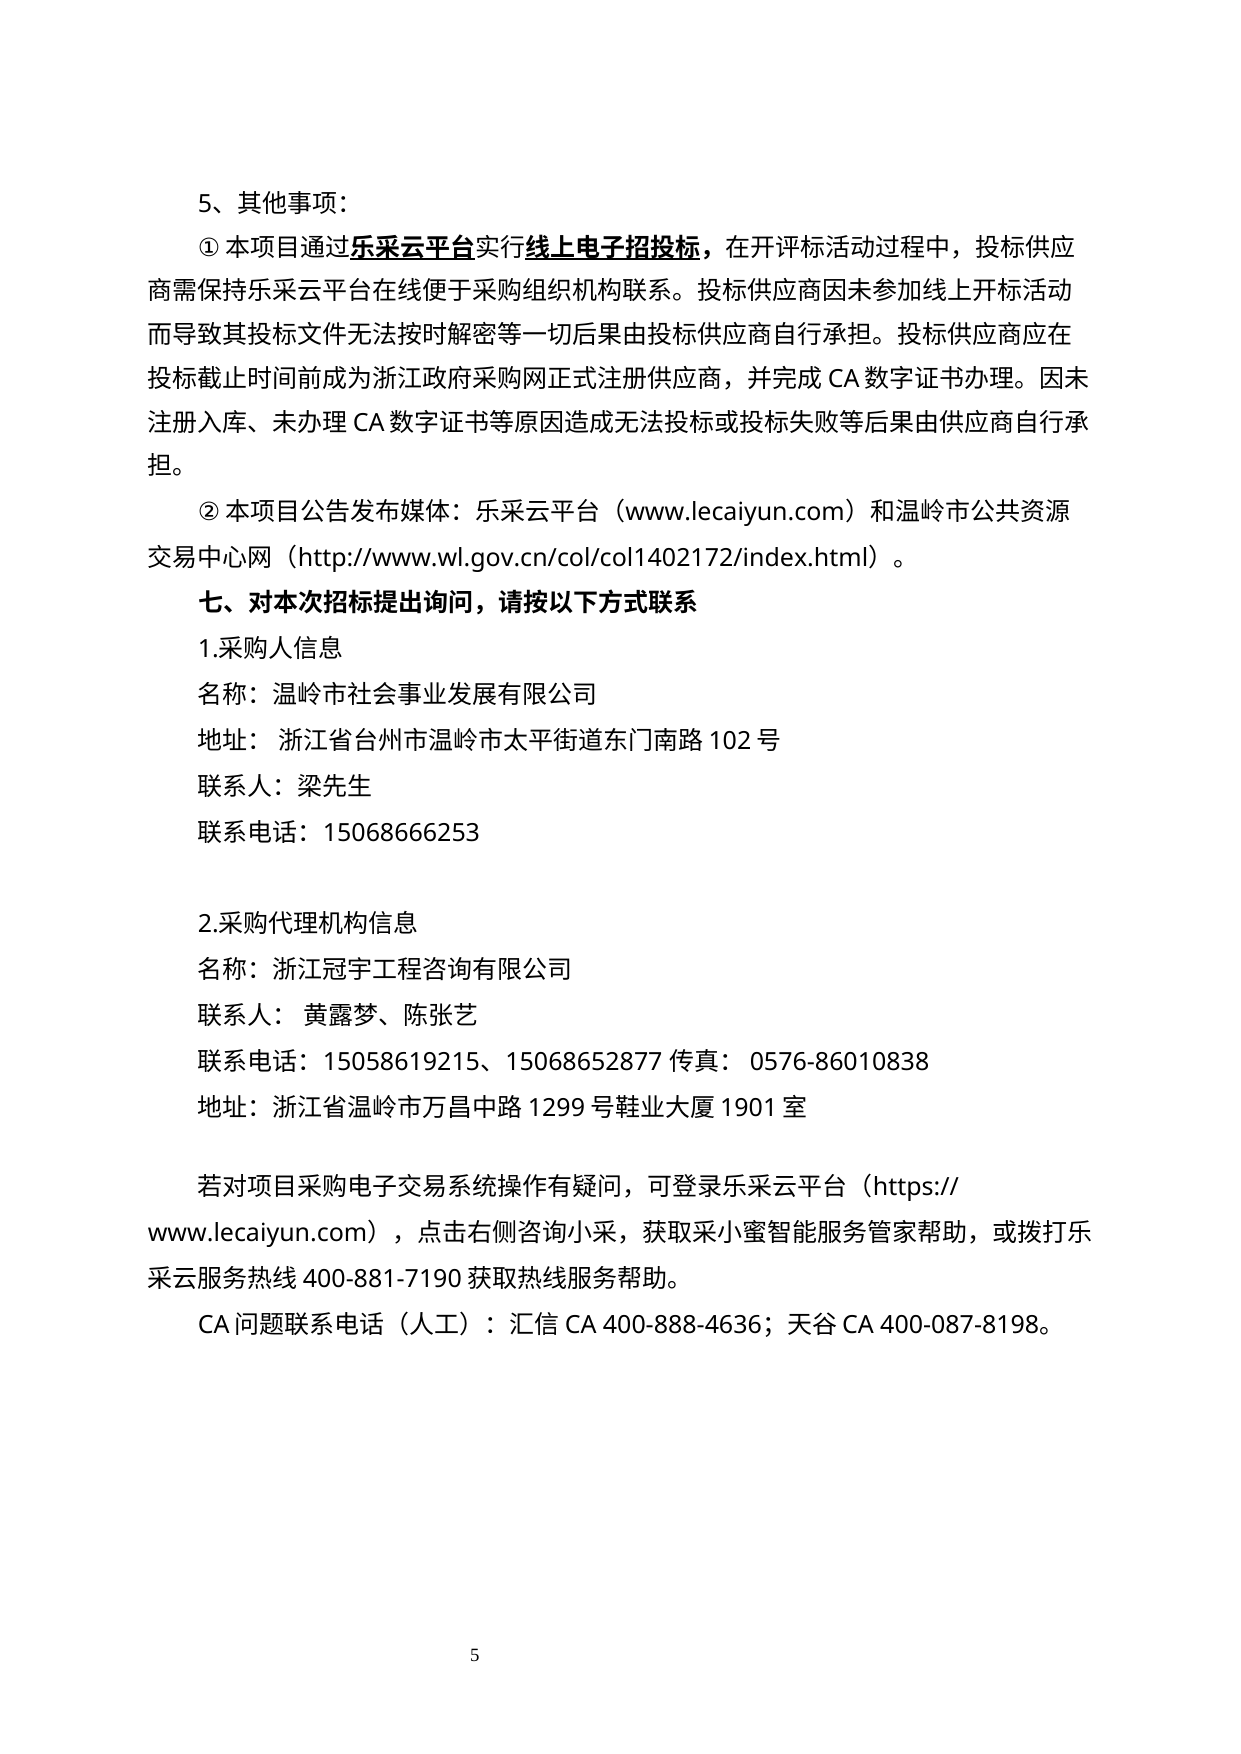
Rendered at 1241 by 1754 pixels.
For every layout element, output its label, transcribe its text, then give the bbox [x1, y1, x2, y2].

text CA问题联系电话（人工）：汇信CA 400-888-4636；天谷CA 400-087-8198。 [148, 1297, 1092, 1342]
text 若对项目采购电子交易系统操作有疑问，可登录乐采云平台（https://www.lecaiyun.com），点击右侧咨询小采，获取采小蜜智能服务管家帮助，或拨打乐采云服务热线400-881-7190获取热线服务帮助。 [148, 1159, 1092, 1297]
text 联系人：梁先生 [148, 758, 1092, 804]
text 名称：浙江冠宇工程咨询有限公司 [148, 942, 1092, 988]
text 七、对本次招标提出询问，请按以下方式联系 [148, 575, 1092, 621]
text 地址： 浙江省台州市温岭市太平街道东门南路102号 [148, 713, 1092, 758]
text 名称：温岭市社会事业发展有限公司 [148, 667, 1092, 713]
text ①本项目通过乐采云平台实行线上电子招投标，在开评标活动过程中，投标供应商需保持乐采云平台在线便于采购组织机构联系。投标供应商因未参加线上开标活动而导致其投标文件无法按时解密等一切后果由投标供应商自行承担。投标供应商应在投标截止时间前成为浙江政府采购网正式注册供应商，并完成CA数字证书办理。因未注册入库、未办理CA数字证书等原因造成无法投标或投标失败等后果由供应商自行承担。 [148, 221, 1092, 483]
text 地址：浙江省温岭市万昌中路1299号鞋业大厦1901室 [148, 1079, 1092, 1125]
text 5、其他事项： [148, 177, 1092, 221]
text 联系人： 黄露梦、陈张艺 [148, 988, 1092, 1033]
text ②本项目公告发布媒体：乐采云平台（www.lecaiyun.com）和温岭市公共资源交易中心网（http://www.wl.gov.cn/col/col1402172/index.html）。 [148, 483, 1092, 575]
text 2.采购代理机构信息 [148, 896, 1092, 942]
text 1.采购人信息 [148, 621, 1092, 667]
text 联系电话：15058619215、15068652877 传真： 0576-86010838 [148, 1033, 1092, 1079]
text 联系电话：15068666253 [148, 804, 1092, 850]
